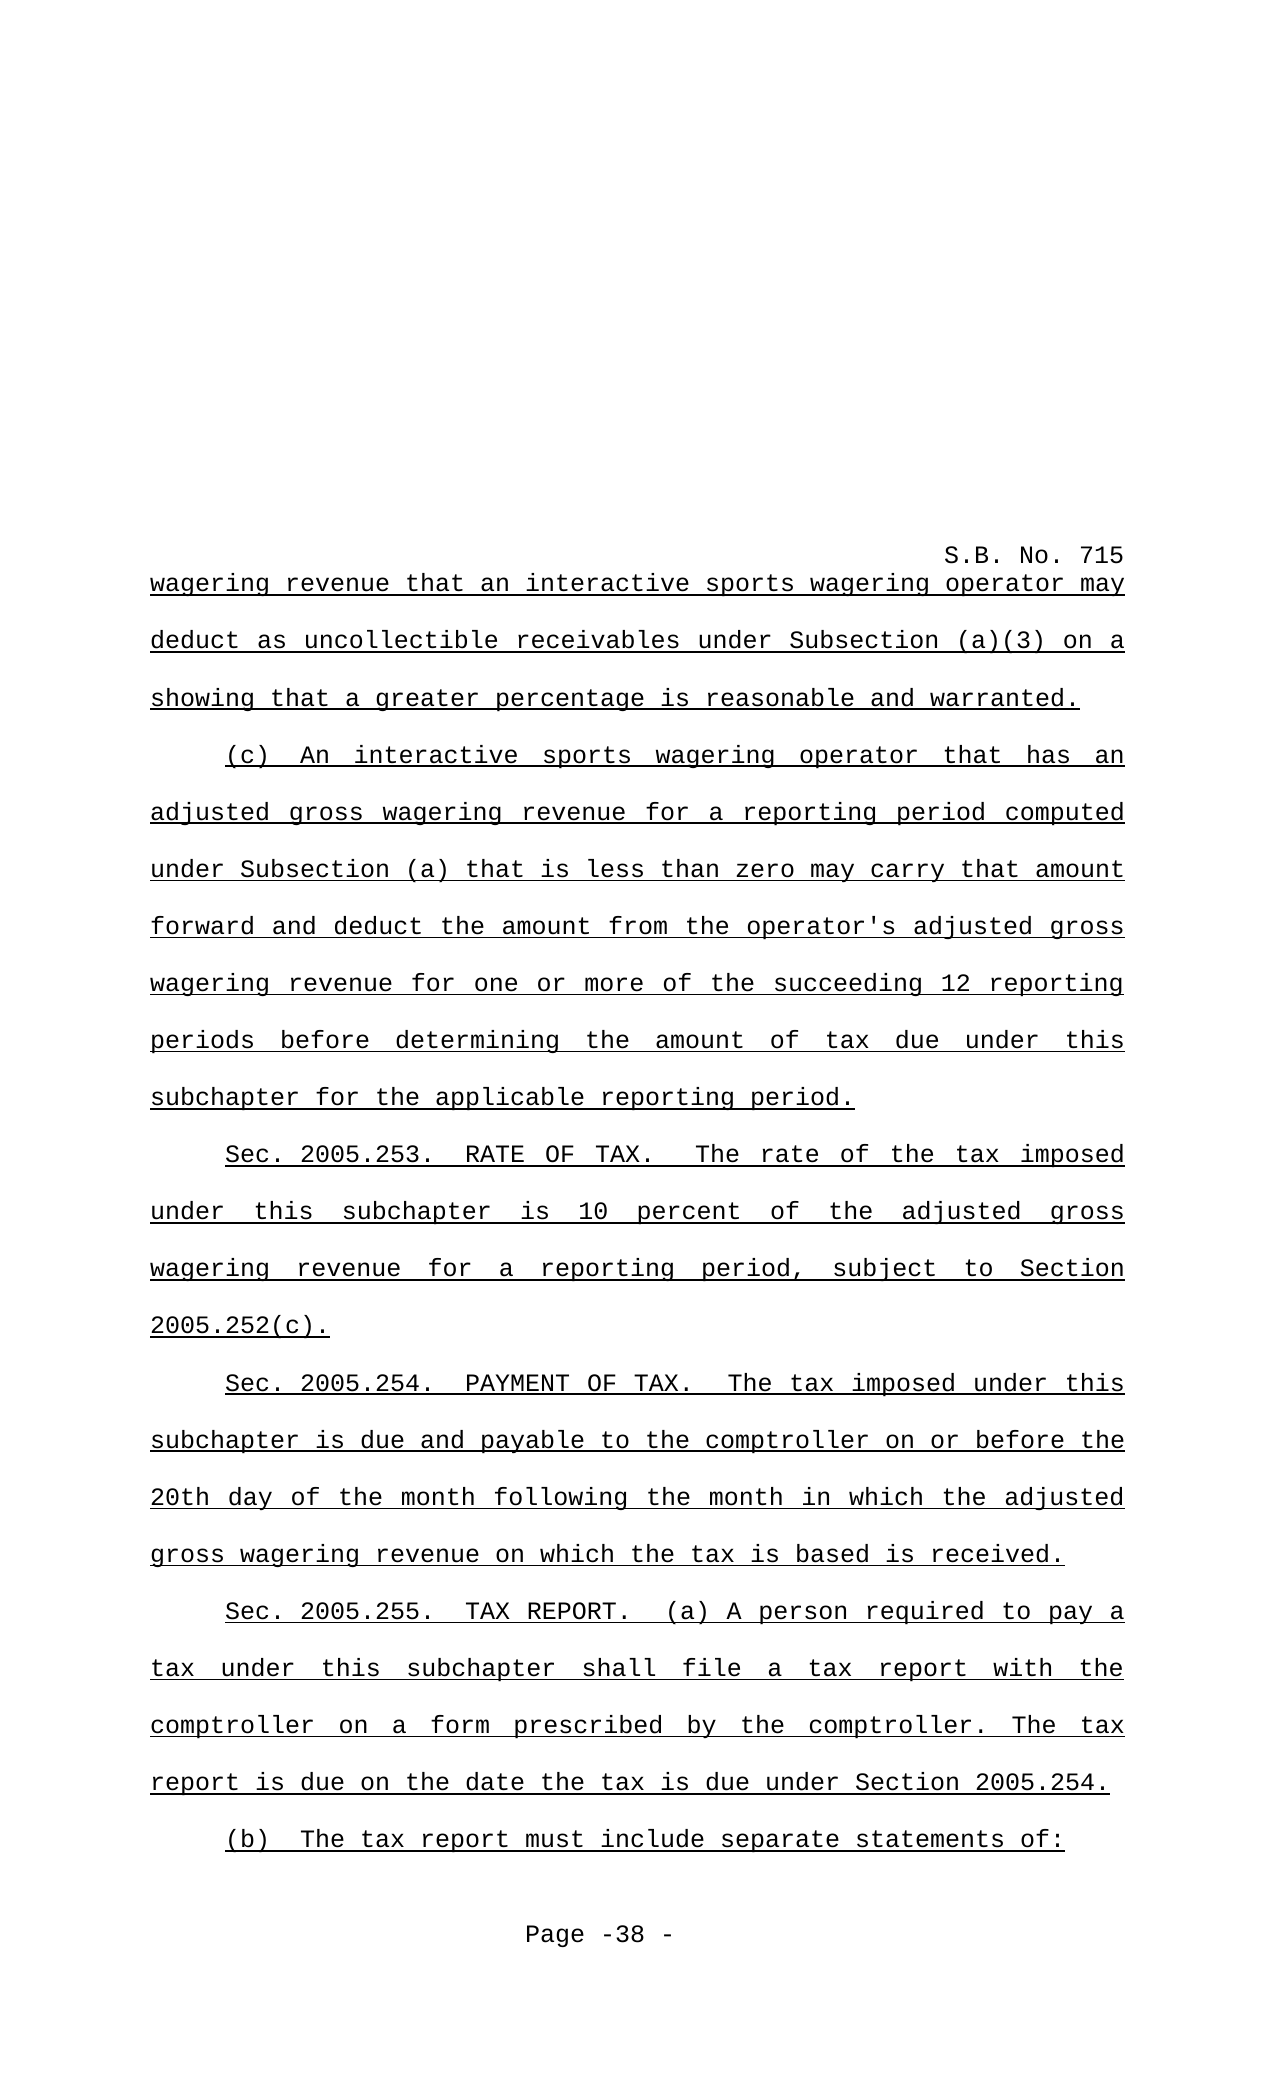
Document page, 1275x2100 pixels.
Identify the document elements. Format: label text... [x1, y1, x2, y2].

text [150, 571, 1125, 594]
text Sec. 2005.254. PAYMENT OF TAX. The tax imposed under this subchapter is due and payable to the comptroller on or before the 20th day of the month following the month in which the adjusted gross wagering revenue on which the tax is based is received. [150, 1370, 1125, 1450]
text (b) The tax report must include separate statements of: [150, 1827, 1125, 1855]
text (c) An interactive sports wagering operator that has an adjusted gross wagering revenue for a reporting period computed under Subsection (a) that is less than zero may carry that amount forward and deduct the amount from the operator's adjusted gross wagering revenue for one or more of the succeeding 12 reporting periods before determining the amount of tax due under this subchapter for the applicable reporting period. [150, 938, 1125, 1051]
text (c) An interactive sports wagering operator that has an adjusted gross wagering revenue for a reporting period computed under Subsection (a) that is less than zero may carry that amount forward and deduct the amount from the operator's adjusted gross wagering revenue for one or more of the succeeding 12 reporting periods before determining the amount of tax due under this subchapter for the applicable reporting period. [150, 881, 1125, 937]
text Sec. 2005.254. PAYMENT OF TAX. The tax imposed under this subchapter is due and payable to the comptroller on or before the 20th day of the month following the month in which the adjusted gross wagering revenue on which the tax is based is received. [150, 1452, 1125, 1508]
text Sec. 2005.253. RATE OF TAX. The rate of the tax imposed under this subchapter is 10 percent of the adjusted gross wagering revenue for a reporting period, subject to Section 2005.252(c). [150, 1281, 1125, 1341]
text Sec. 2005.255. TAX REPORT. (a) A person required to pay a tax under this subchapter shall file a tax report with the comptroller on a form prescribed by the comptroller. The tax report is due on the date the tax is due under Section 2005.254. [150, 1737, 1125, 1798]
text (c) An interactive sports wagering operator that has an adjusted gross wagering revenue for a reporting period computed under Subsection (a) that is less than zero may carry that amount forward and deduct the amount from the operator's adjusted gross wagering revenue for one or more of the succeeding 12 reporting periods before determining the amount of tax due under this subchapter for the applicable reporting period. [150, 1052, 1125, 1113]
text (c) An interactive sports wagering operator that has an adjusted gross wagering revenue for a reporting period computed under Subsection (a) that is less than zero may carry that amount forward and deduct the amount from the operator's adjusted gross wagering revenue for one or more of the succeeding 12 reporting periods before determining the amount of tax due under this subchapter for the applicable reporting period. [150, 742, 1125, 822]
text Sec. 2005.253. RATE OF TAX. The rate of the tax imposed under this subchapter is 10 percent of the adjusted gross wagering revenue for a reporting period, subject to Section 2005.252(c). [150, 1142, 1125, 1222]
text Sec. 2005.255. TAX REPORT. (a) A person required to pay a tax under this subchapter shall file a tax report with the comptroller on a form prescribed by the comptroller. The tax report is due on the date the tax is due under Section 2005.254. [150, 1598, 1125, 1736]
text Sec. 2005.253. RATE OF TAX. The rate of the tax imposed under this subchapter is 10 percent of the adjusted gross wagering revenue for a reporting period, subject to Section 2005.252(c). [150, 1224, 1125, 1279]
text Sec. 2005.254. PAYMENT OF TAX. The tax imposed under this subchapter is due and payable to the comptroller on or before the 20th day of the month following the month in which the adjusted gross wagering revenue on which the tax is based is received. [150, 1509, 1125, 1570]
text (c) An interactive sports wagering operator that has an adjusted gross wagering revenue for a reporting period computed under Subsection (a) that is less than zero may carry that amount forward and deduct the amount from the operator's adjusted gross wagering revenue for one or more of the succeeding 12 reporting periods before determining the amount of tax due under this subchapter for the applicable reporting period. [150, 824, 1125, 880]
